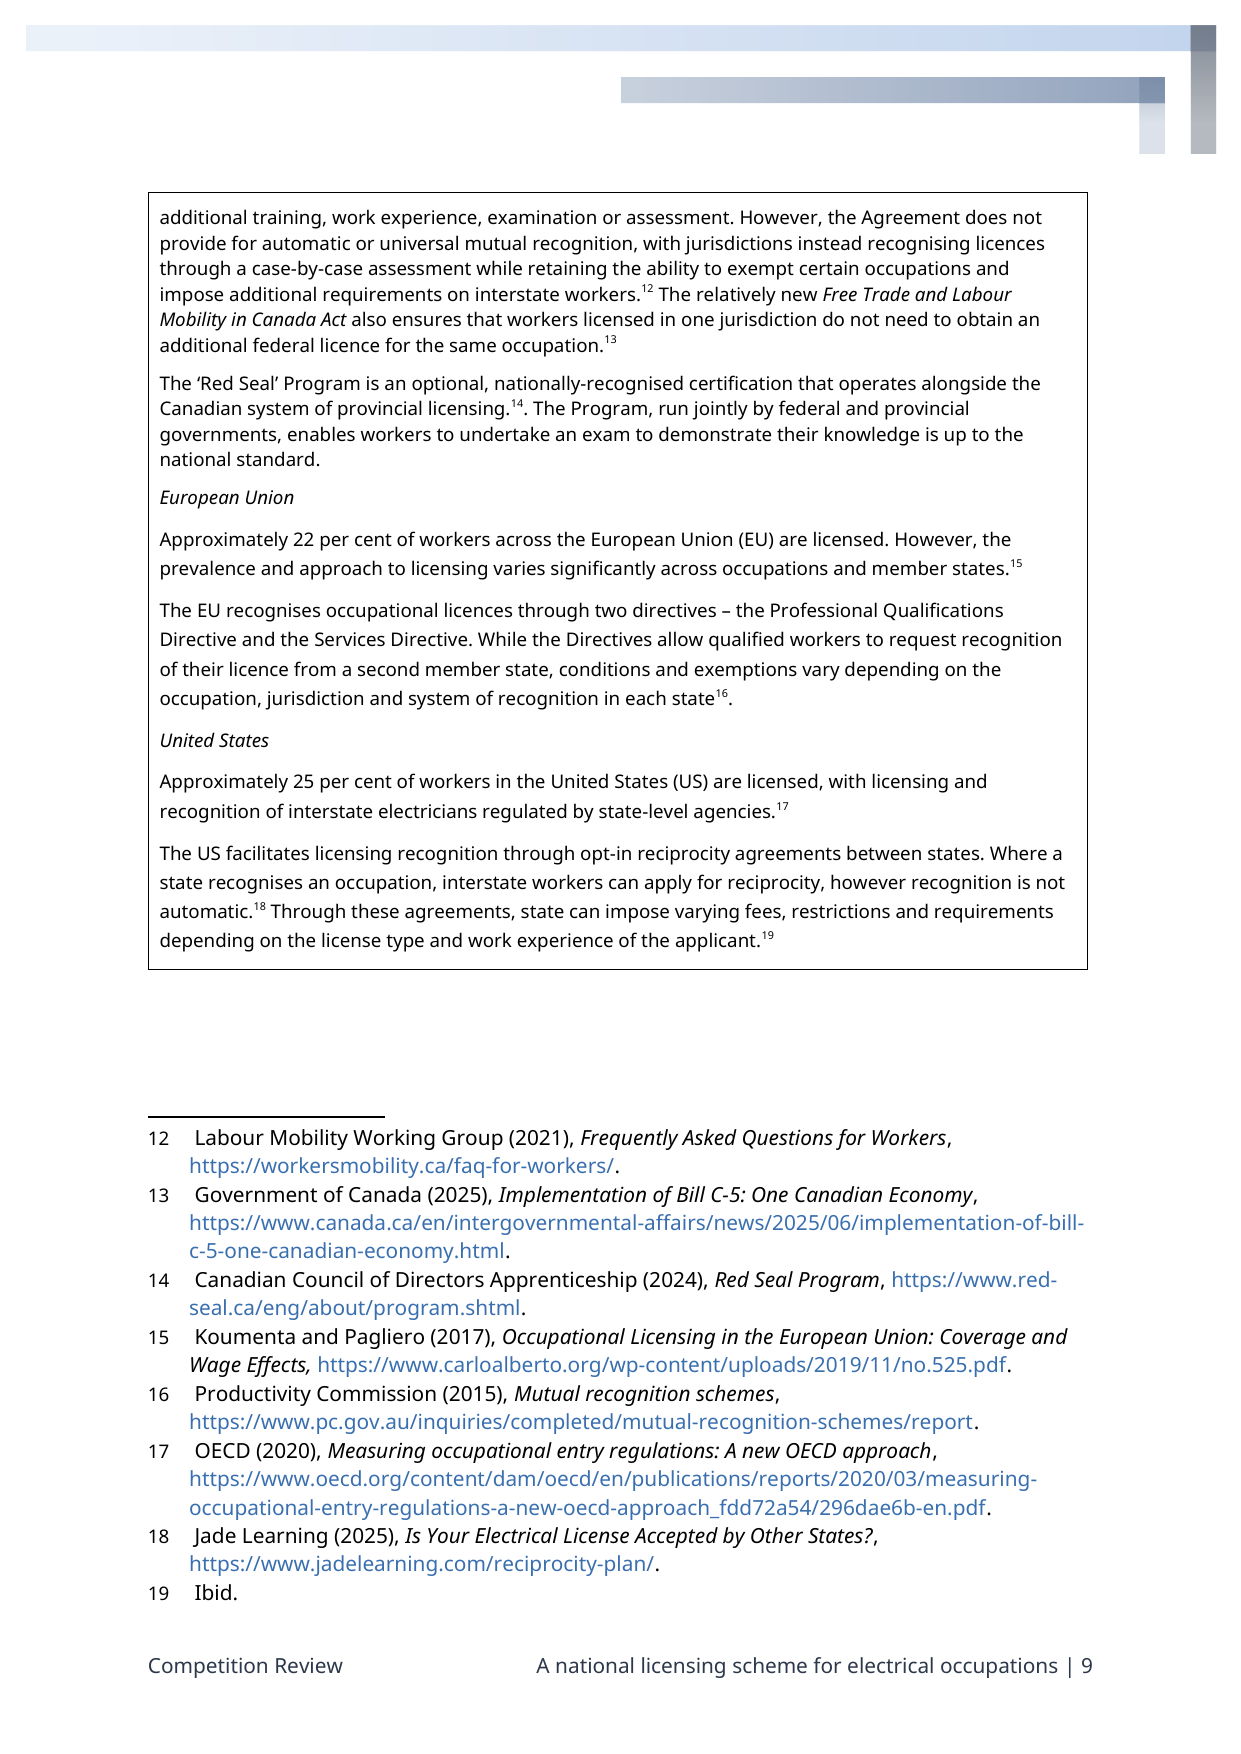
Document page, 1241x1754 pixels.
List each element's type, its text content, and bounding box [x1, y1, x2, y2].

picture [0, 0, 1241, 154]
